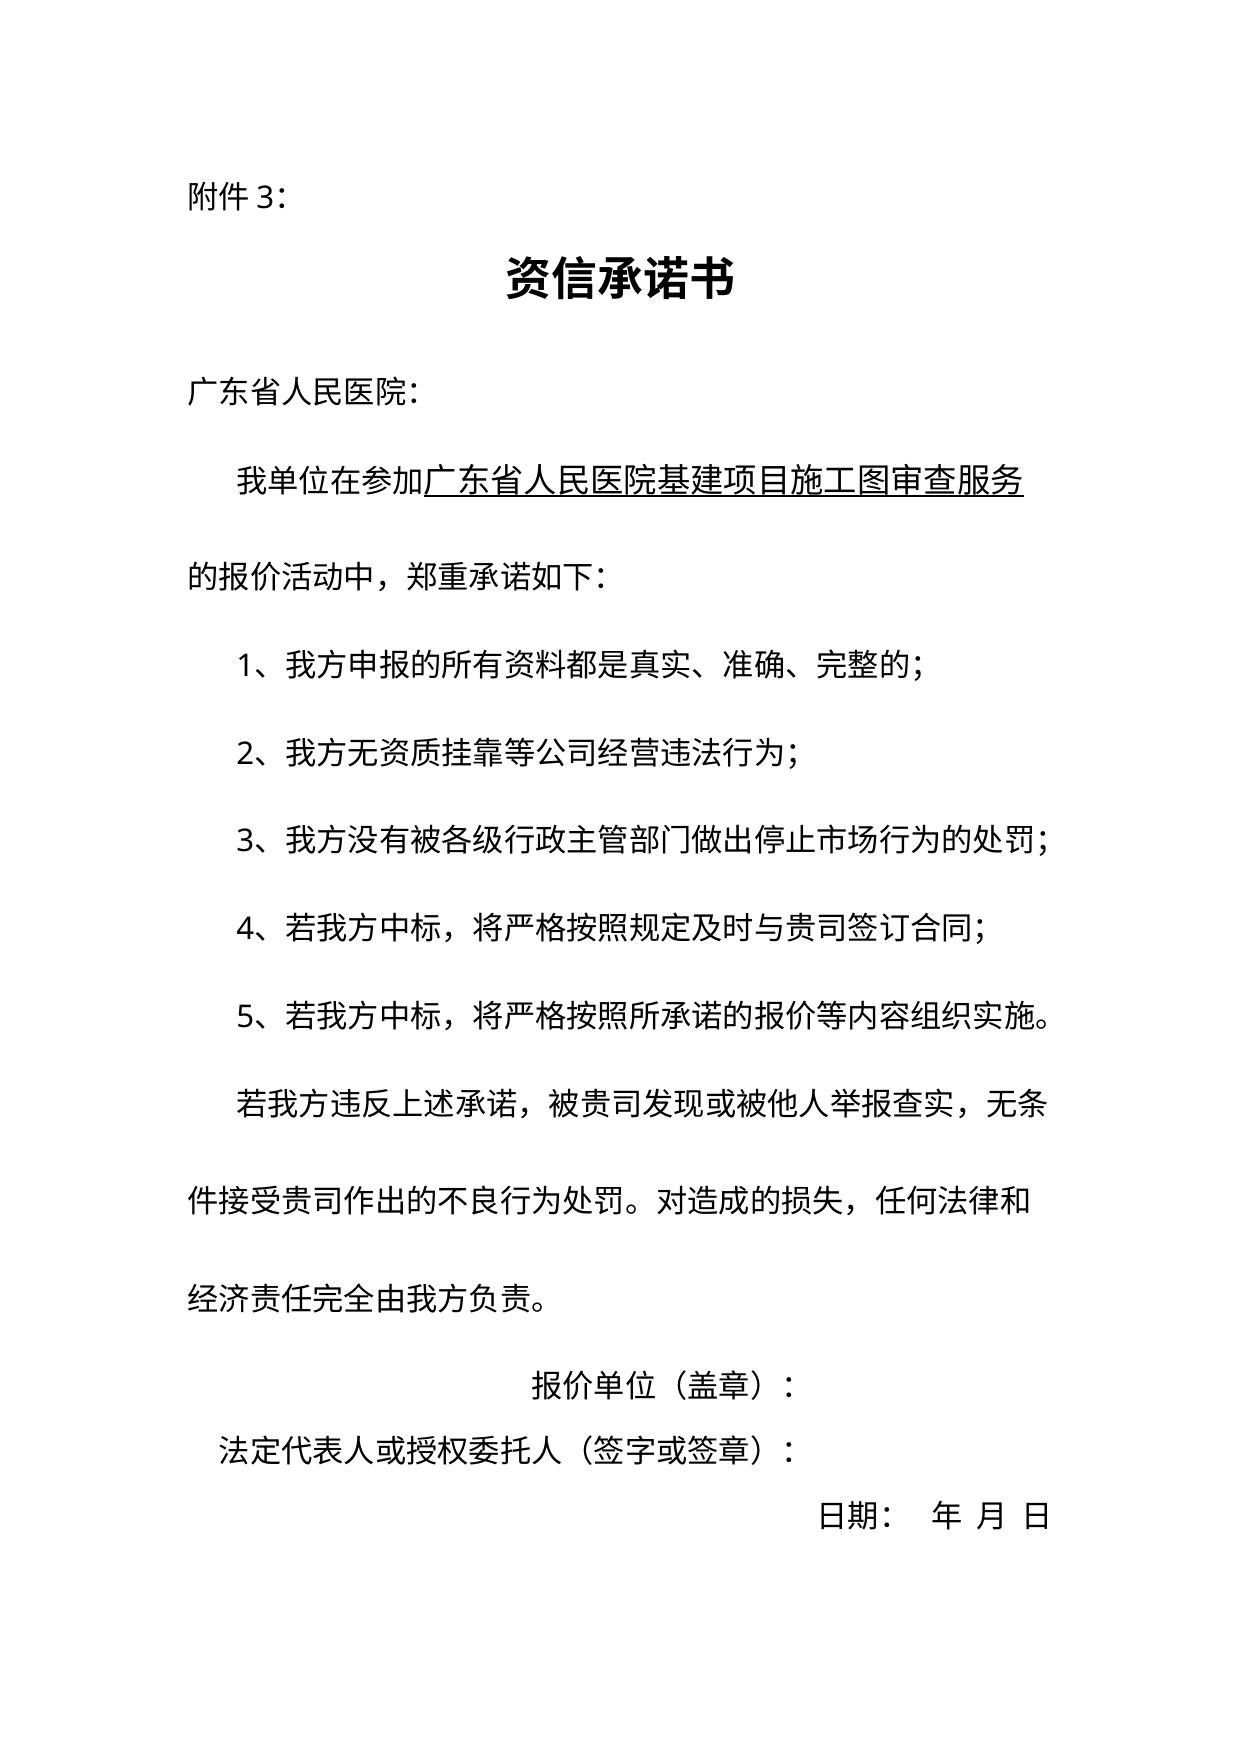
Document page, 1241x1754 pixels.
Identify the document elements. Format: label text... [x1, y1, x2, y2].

text 日期： 年 月 日 [187, 1481, 1053, 1546]
text 3、我方没有被各级行政主管部门做出停止市场行为的处罚； [187, 806, 1053, 871]
text 资信承诺书 [187, 227, 1053, 324]
text 4、若我方中标，将严格按照规定及时与贵司签订合同； [187, 893, 1053, 958]
text 2、我方无资质挂靠等公司经营违法行为； [187, 718, 1053, 783]
text 若我方违反上述承诺，被贵司发现或被他人举报查实，无条件接受贵司作出的不良行为处罚。对造成的损失，任何法律和经济责任完全由我方负责。 [187, 1069, 1053, 1329]
text 5、若我方中标，将严格按照所承诺的报价等内容组织实施。 [187, 981, 1053, 1046]
text 附件3： [187, 162, 1053, 227]
text 报价单位（盖章）： [187, 1351, 1053, 1416]
text 1、我方申报的所有资料都是真实、准确、完整的； [187, 630, 1053, 695]
text 广东省人民医院： [187, 358, 1053, 423]
text 法定代表人或授权委托人（签字或签章）： [187, 1416, 1053, 1481]
text 我单位在参加广东省人民医院基建项目施工图审查服务的报价活动中，郑重承诺如下： [187, 445, 1053, 608]
